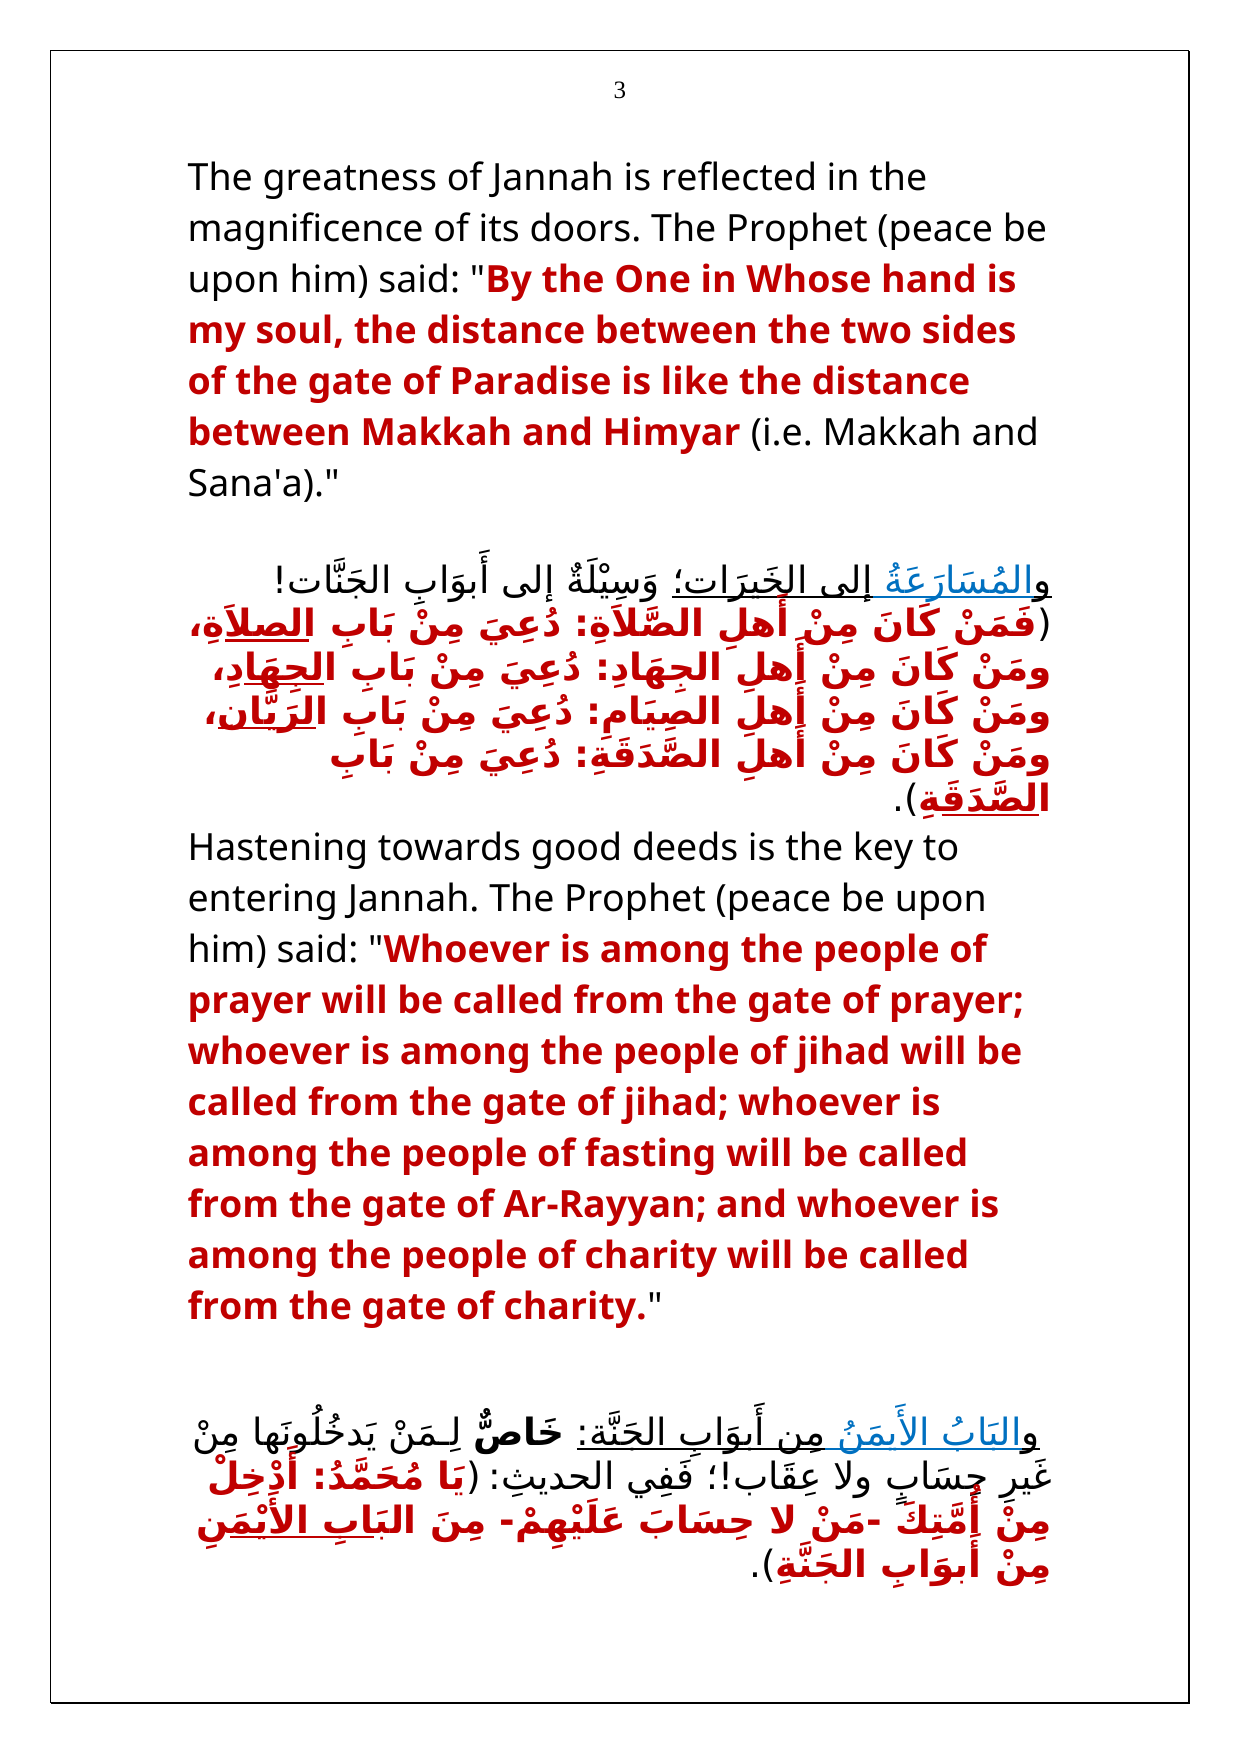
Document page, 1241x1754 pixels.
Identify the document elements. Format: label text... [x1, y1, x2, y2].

text والبَابُ الأَيمَنُ مِن أَبوَابِ الجَنَّة: خَاصٌّ لِـمَنْ يَدخُلُونَها مِنْ غَيرِ حِسَابٍ ولا عِقَاب!؛ فَفِي الحديثِ: (يَا مُحَمَّدُ: أَدْخِلْ مِنْ أُمَّتِكَ -مَنْ لا حِسَابَ عَلَيْهِمْ- مِنَ البَابِ الأَيْمَنِ مِنْ أَبوَابِ الجَنَّةِ). [187, 1411, 1052, 1586]
text والمُسَارَعَةُ إلى الخَيرَات؛ وَسِيْلَةٌ إلى أَبوَابِ الجَنَّات! (فَمَنْ كَانَ مِنْ أَهلِ الصَّلاَةِ: دُعِيَ مِنْ بَابِ الصلاَةِ، ومَنْ كَانَ مِنْ أَهلِ الجِهَادِ: دُعِيَ مِنْ بَابِ الجِهَادِ، ومَنْ كَانَ مِنْ أَهلِ الصِيَامِ: دُعِيَ مِنْ بَابِ الرَيَّانِ، ومَنْ كَانَ مِنْ أَهلِ الصَّدَقَةِ: دُعِيَ مِنْ بَابِ الصَّدَقَةِ). [187, 558, 1052, 820]
text The greatness of Jannah is reflected in the magnificence of its doors. The Prophet (peace be upon him) said: "By the One in Whose hand is my soul, the distance between the two sides of the gate of Paradise is like the distance between Makkah and Himyar (i.e. Makkah and Sana'a)." [187, 150, 1052, 507]
text Hastening towards good deeds is the key to entering Jannah. The Prophet (peace be upon him) said: "Whoever is among the people of prayer will be called from the gate of prayer; whoever is among the people of jihad will be called from the gate of jihad; whoever is among the people of fasting will be called from the gate of Ar-Rayyan; and whoever is among the people of charity will be called from the gate of charity." [187, 820, 1052, 1331]
